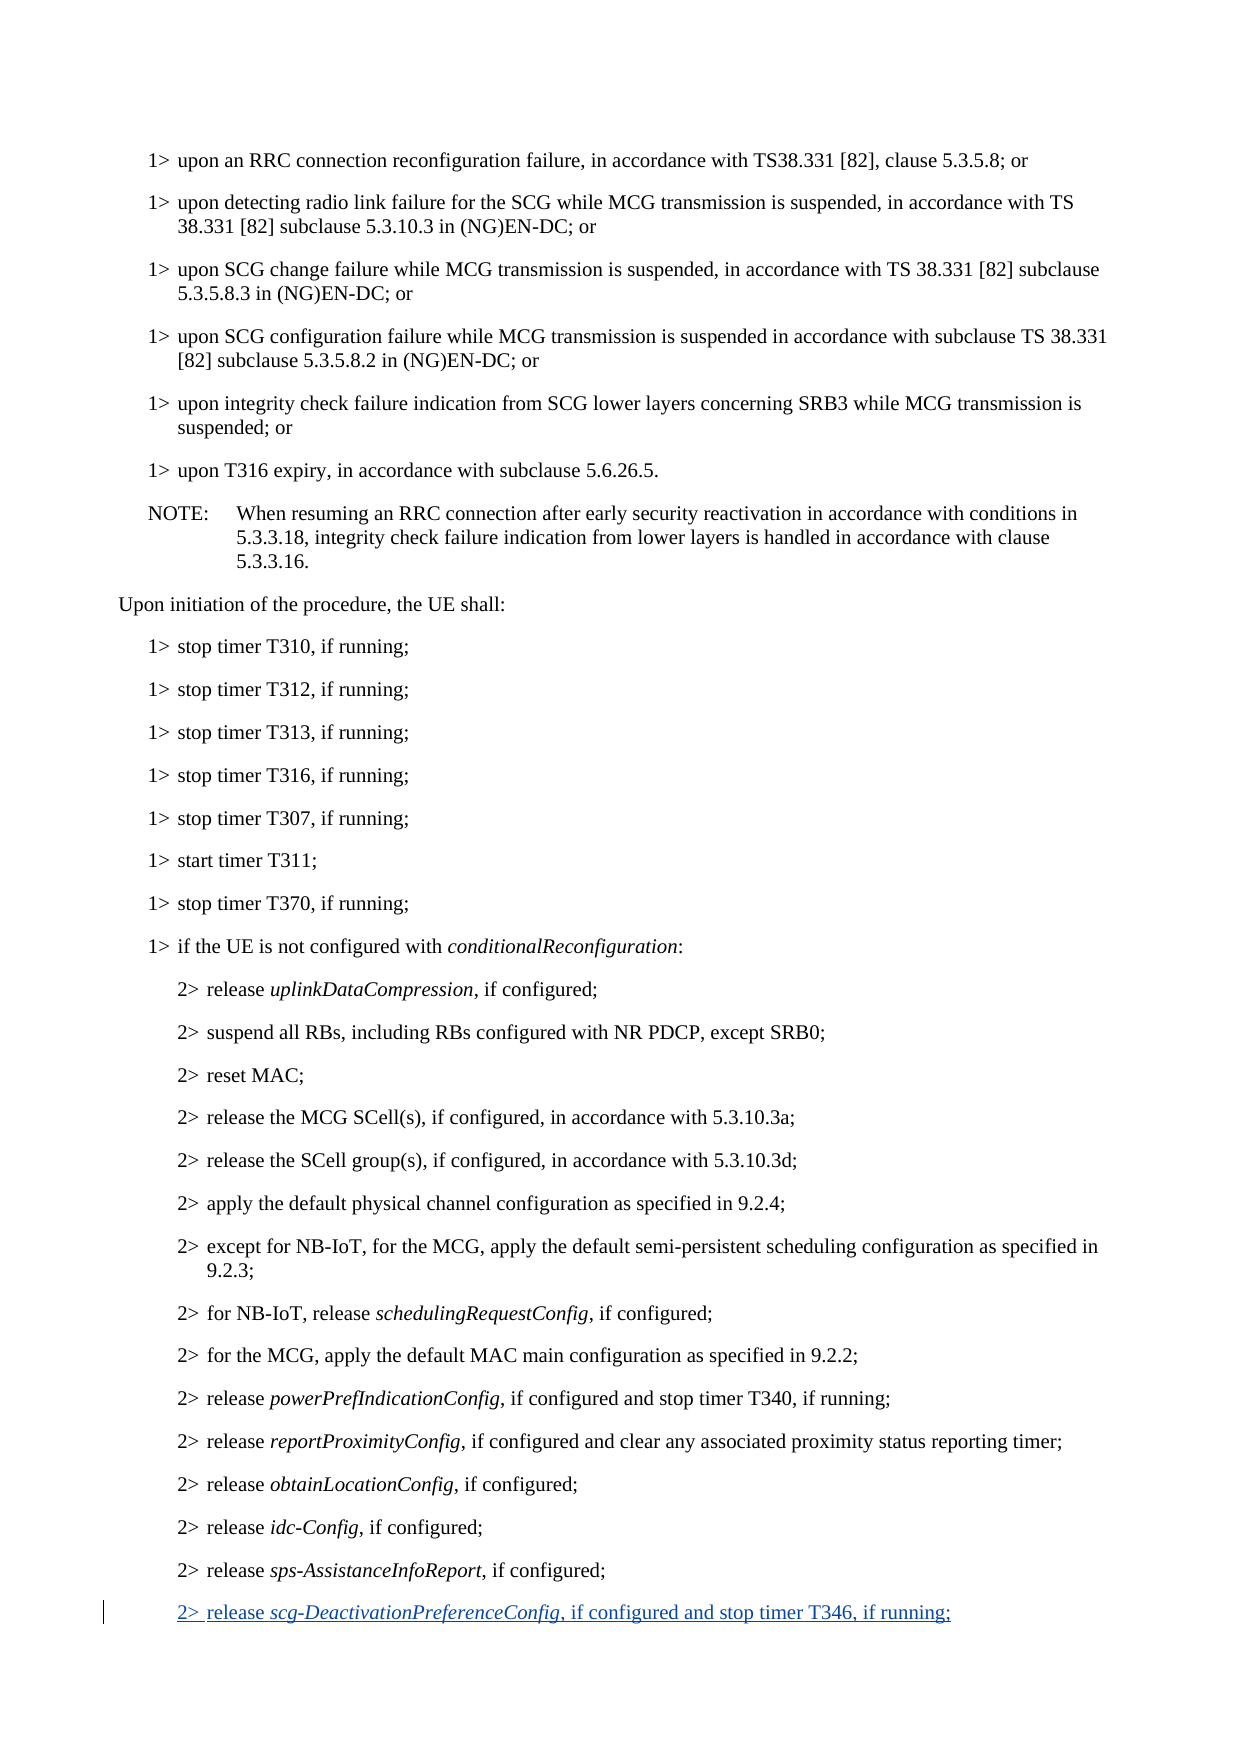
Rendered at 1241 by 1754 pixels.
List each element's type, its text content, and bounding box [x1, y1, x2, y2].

text Upon initiation of the procedure, the UE shall: [118, 592, 1122, 616]
text 1> upon T316 expiry, in accordance with subclause 5.6.26.5. [148, 458, 1122, 482]
text 1> upon SCG configuration failure while MCG transmission is suspended in accordance with subclause TS 38.331 [82] subclause 5.3.5.8.2 in (NG)EN-DC; or [148, 324, 1122, 372]
text 1> upon detecting radio link failure for the SCG while MCG transmission is suspended, in accordance with TS 38.331 [82] subclause 5.3.10.3 in (NG)EN-DC; or [148, 190, 1122, 238]
text NOTE: When resuming an RRC connection after early security reactivation in accordance with conditions in 5.3.3.18, integrity check failure indication from lower layers is handled in accordance with clause 5.3.3.16. [148, 501, 1122, 573]
text 2> release obtainLocationConfig, if configured; [177, 1472, 1122, 1496]
text 2> release reportProximityConfig, if configured and clear any associated proximity status reporting timer; [177, 1429, 1122, 1453]
text 2> reset MAC; [177, 1062, 1122, 1087]
text 2> release sps-AssistanceInfoReport, if configured; [177, 1557, 1122, 1582]
text 1> stop timer T310, if running; [148, 634, 1122, 658]
text 1> upon SCG change failure while MCG transmission is suspended, in accordance with TS 38.331 [82] subclause 5.3.5.8.3 in (NG)EN-DC; or [148, 257, 1122, 305]
text 2> release the SCell group(s), if configured, in accordance with 5.3.10.3d; [177, 1148, 1122, 1172]
text 1> stop timer T316, if running; [148, 763, 1122, 787]
text 2> except for NB-IoT, for the MCG, apply the default semi-persistent scheduling configuration as specified in 9.2.3; [177, 1234, 1122, 1282]
text 2> release the MCG SCell(s), if configured, in accordance with 5.3.10.3a; [177, 1105, 1122, 1129]
text 1> upon integrity check failure indication from SCG lower layers concerning SRB3 while MCG transmission is suspended; or [148, 391, 1122, 439]
text 1> stop timer T370, if running; [148, 891, 1122, 915]
text 1> if the UE is not configured with conditionalReconfiguration: [148, 934, 1122, 958]
text 2> release powerPrefIndicationConfig, if configured and stop timer T340, if running; [177, 1386, 1122, 1410]
text 2> for NB-IoT, release schedulingRequestConfig, if configured; [177, 1301, 1122, 1325]
text 1> stop timer T313, if running; [148, 720, 1122, 744]
text 2> for the MCG, apply the default MAC main configuration as specified in 9.2.2; [177, 1343, 1122, 1367]
text 1> upon an RRC connection reconfiguration failure, in accordance with TS38.331 [82], clause 5.3.5.8; or [148, 147, 1122, 172]
text 2> apply the default physical channel configuration as specified in 9.2.4; [177, 1191, 1122, 1215]
text 2> release uplinkDataCompression, if configured; [177, 977, 1122, 1001]
text 1> stop timer T307, if running; [148, 806, 1122, 830]
text 2> release idc-Config, if configured; [177, 1515, 1122, 1539]
text 1> start timer T311; [148, 848, 1122, 872]
text 1> stop timer T312, if running; [148, 677, 1122, 701]
text 2> suspend all RBs, including RBs configured with NR PDCP, except SRB0; [177, 1020, 1122, 1044]
